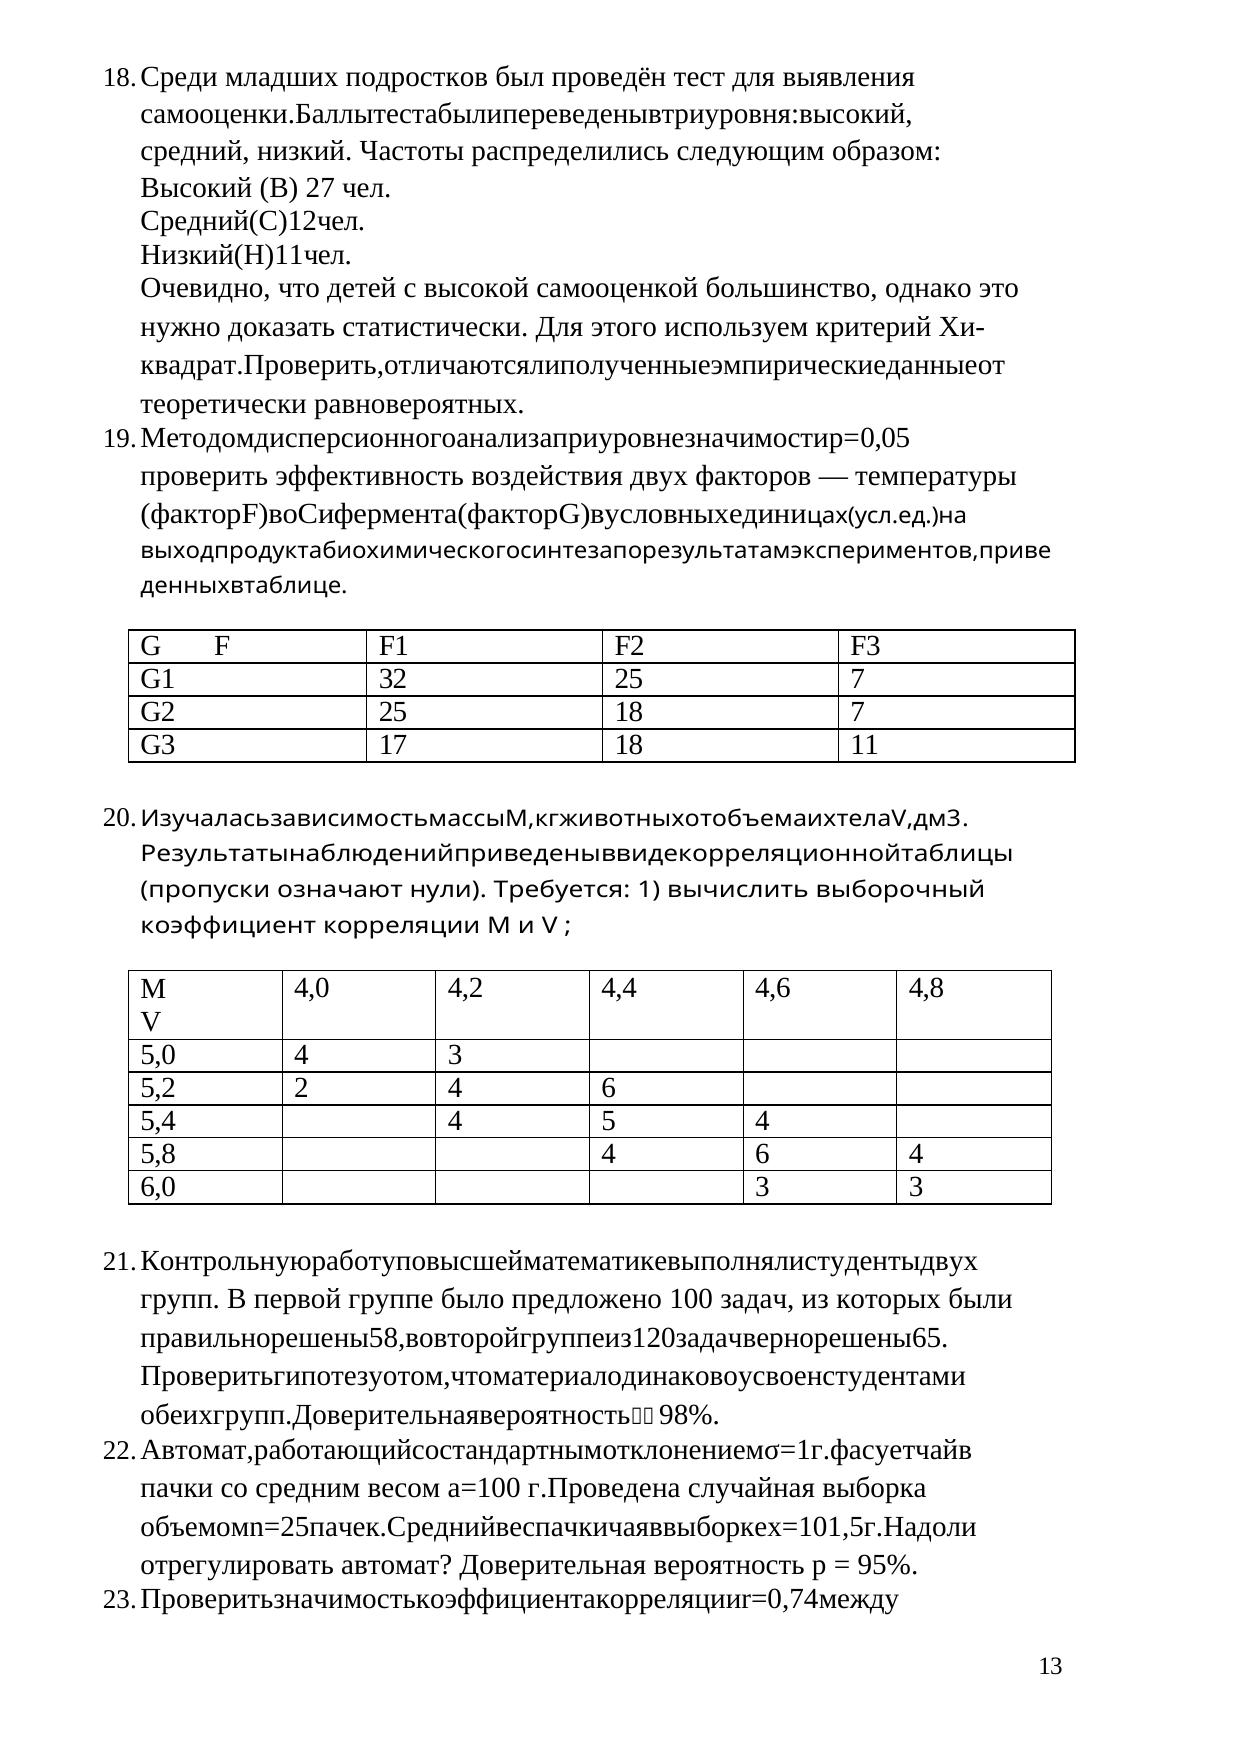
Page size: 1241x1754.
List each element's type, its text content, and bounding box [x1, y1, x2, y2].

text Средний(С)12чел. [140, 207, 1169, 237]
table_cell 17 [367, 730, 602, 761]
table_cell 4 [436, 1073, 589, 1104]
table_cell [590, 1171, 743, 1203]
table_cell 3 [436, 1040, 589, 1071]
table_cell 5,4 [129, 1106, 282, 1137]
table_header M V [129, 971, 282, 1038]
table_cell 4 [897, 1138, 1051, 1170]
table_cell 6 [744, 1138, 896, 1170]
table_cell 3 [744, 1171, 896, 1203]
list Методомдисперсионногоанализаприуровнезначимостиp=0,05 [103, 424, 1169, 453]
table_header F3 [839, 631, 1074, 662]
table_cell 5,8 [129, 1138, 282, 1170]
table_cell 5,0 [129, 1040, 282, 1071]
table_cell [436, 1138, 589, 1170]
list Автомат,работающийсостандартнымотклонениемσ=1г.фасуетчайв пачки со средним весом a=100 г.Проведена случайная выборка [103, 1432, 1029, 1504]
table_header 4,4 [590, 971, 743, 1038]
list Проверитьзначимостькоэффициентакорреляцииr=0,74между [103, 1586, 1169, 1614]
table_header F1 [367, 631, 602, 662]
table_cell 7 [839, 697, 1074, 728]
table_cell [897, 1106, 1051, 1137]
table_cell 5,2 [129, 1073, 282, 1104]
text проверить эффективность воздействия двух факторов — температуры (факторF)вoCифермента(факторG)вусловныхединицах(усл.ед.)на выходпродуктабиохимическогосинтезапорезультатамэкспериментов,приведенныхвтаблице. [140, 458, 1058, 600]
table_cell G3 [129, 730, 366, 761]
table_cell 18 [603, 697, 838, 728]
table_cell [590, 1040, 743, 1071]
table_cell 7 [839, 664, 1074, 695]
text Результатынаблюденийприведеныввидекорреляционнойтаблицы (пропуски означают нули). Требуется: 1) вычислить выборочный коэффициент корреляции M и V ; [140, 837, 1058, 940]
table_cell 18 [603, 730, 838, 761]
text объемомn=25пачек.Среднийвеспачкичаяввыборкеx=101,5г.Надоли отрегулировать автомат? Доверительная вероятность p = 95%. [140, 1509, 1169, 1581]
table_cell 4 [590, 1138, 743, 1170]
table_cell [744, 1073, 896, 1104]
list Контрольнуюработуповысшейматематикевыполнялистудентыдвух групп. В первой группе было предложено 100 задач, из которых были правильнорешены58,вовторойгруппеиз120задачвернорешены65. Проверитьгипотезуотом,чтоматериалодинаковоусвоенстудентами обеихгрупп.Доверительнаявероятность 98%. [103, 1239, 1027, 1432]
table_cell 32 [367, 664, 602, 695]
table_cell 6 [590, 1073, 743, 1104]
table_cell 2 [283, 1073, 435, 1104]
table_cell 4 [283, 1040, 435, 1071]
table_cell 25 [603, 664, 838, 695]
table_header 4,0 [283, 971, 435, 1038]
table_header 4,2 [436, 971, 589, 1038]
table_cell 25 [367, 697, 602, 728]
table_cell 5 [590, 1106, 743, 1137]
table_cell [897, 1040, 1051, 1071]
table_cell 11 [839, 730, 1074, 761]
table_cell [283, 1171, 435, 1203]
table_cell [897, 1073, 1051, 1104]
table_header F2 [603, 631, 838, 662]
table_header 4,6 [744, 971, 896, 1038]
text Очевидно, что детей с высокой самооценкой большинство, однако это нужно доказать статистически. Для этого используем критерий Хи- квадрат.Проверить,отличаютсялиполученныеэмпирическиеданныеот теоретически равновероятных. [140, 270, 1058, 419]
table_cell G2 [129, 697, 366, 728]
table_cell 3 [897, 1171, 1051, 1203]
table_cell [436, 1171, 589, 1203]
table_cell 6,0 [129, 1171, 282, 1203]
table_cell [283, 1138, 435, 1170]
table_cell G1 [129, 664, 366, 695]
list ИзучаласьзависимостьмассыM,кгживотныхотобъемаихтелаV,дм3. [103, 801, 1169, 833]
table_header 4,8 [897, 971, 1051, 1038]
table_header G F [129, 631, 366, 662]
text Низкий(Н)11чел. [140, 237, 1169, 270]
table_cell [744, 1040, 896, 1071]
list Среди младших подростков был проведён тест для выявления самооценки.Баллытестабылипереведенывтриуровня:высокий, средний, низкий. Частоты распределились следующим образом: Высокий (В) 27 чел. [103, 59, 973, 203]
table_cell [283, 1106, 435, 1137]
table_cell 4 [436, 1106, 589, 1137]
table_cell 4 [744, 1106, 896, 1137]
